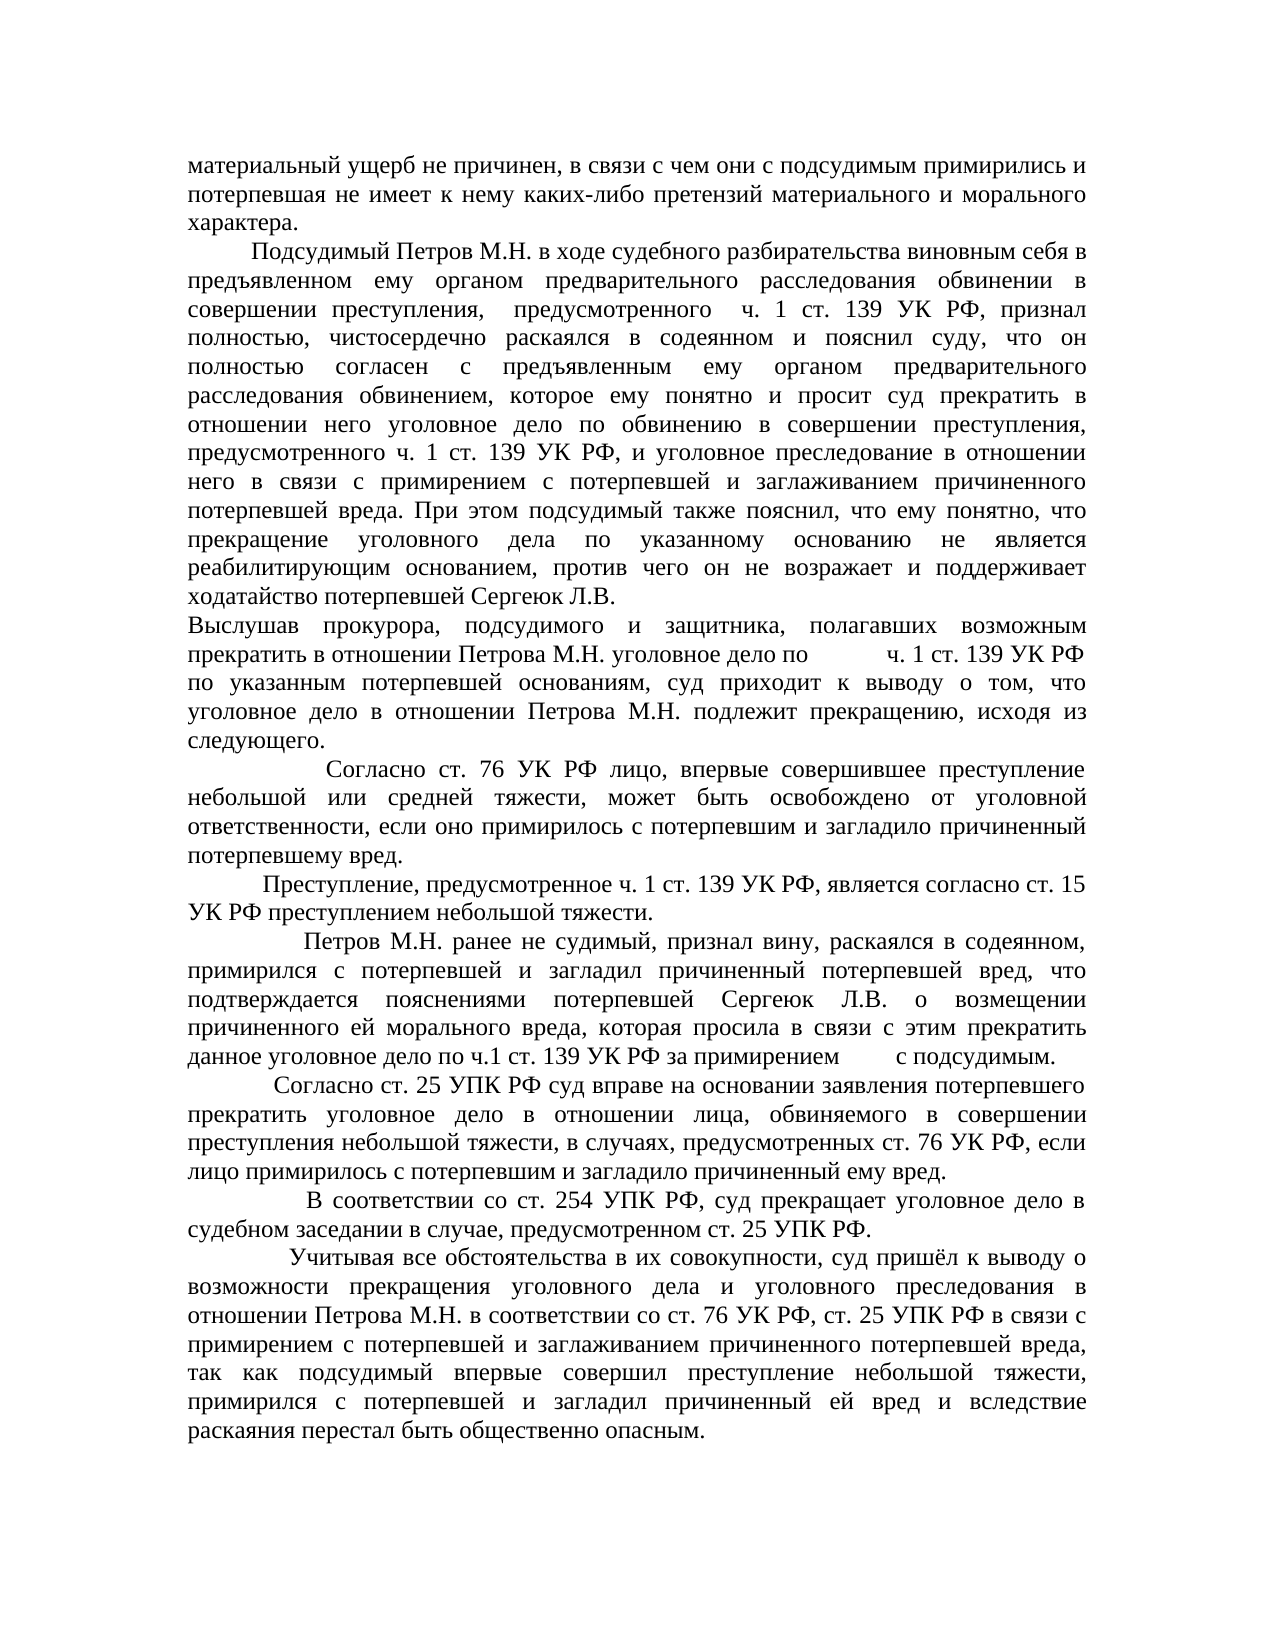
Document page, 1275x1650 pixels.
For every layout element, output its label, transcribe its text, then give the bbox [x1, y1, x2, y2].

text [187, 150, 1087, 236]
text Подсудимый Петров М.Н. в ходе судебного разбирательства виновным себя в предъявленном ему органом предварительного расследования обвинении в совершении преступления, предусмотренного ч. 1 ст. 139 УК РФ, признал полностью, чистосердечно раскаялся в содеянном и пояснил суду, что он полностью согласен с предъявленным ему органом предварительного расследования обвинением, которое ему понятно и просит суд прекратить в отношении него уголовное дело по обвинению в совершении преступления, предусмотренного ч. 1 ст. 139 УК РФ, и уголовное преследование в отношении него в связи с примирением с потерпевшей и заглаживанием причиненного потерпевшей вреда. При этом подсудимый также пояснил, что ему понятно, что прекращение уголовного дела по указанному основанию не является реабилитирующим основанием, против чего он не возражает и поддерживает ходатайство потерпевшей Сергеюк Л.В. [187, 236, 1087, 610]
text Преступление, предусмотренное ч. 1 ст. 139 УК РФ, является согласно ст. 15 УК РФ преступлением небольшой тяжести. [187, 869, 1087, 926]
text В соответствии со ст. 254 УПК РФ, суд прекращает уголовное дело в судебном заседании в случае, предусмотренном ст. 25 УПК РФ. [187, 1185, 1087, 1242]
text Согласно ст. 25 УПК РФ суд вправе на основании заявления потерпевшего прекратить уголовное дело в отношении лица, обвиняемого в совершении преступления небольшой тяжести, в случаях, предусмотренных ст. 76 УК РФ, если лицо примирилось с потерпевшим и загладило причиненный ему вред. [187, 1070, 1087, 1185]
text Согласно ст. 76 УК РФ лицо, впервые совершившее преступление небольшой или средней тяжести, может быть освобождено от уголовной ответственности, если оно примирилось с потерпевшим и загладило причиненный потерпевшему вред. [187, 754, 1087, 869]
text Петров М.Н. ранее не судимый, признал вину, раскаялся в содеянном, примирился с потерпевшей и загладил причиненный потерпевшей вред, что подтверждается пояснениями потерпевшей Сергеюк Л.В. о возмещении причиненного ей морального вреда, которая просила в связи с этим прекратить данное уголовное дело по ч.1 ст. 139 УК РФ за примирением с подсудимым. [187, 926, 1087, 1070]
text Учитывая все обстоятельства в их совокупности, суд пришёл к выводу о возможности прекращения уголовного дела и уголовного преследования в отношении Петрова М.Н. в соответствии со ст. 76 УК РФ, ст. 25 УПК РФ в связи с примирением с потерпевшей и заглаживанием причиненного потерпевшей вреда, так как подсудимый впервые совершил преступление небольшой тяжести, примирился с потерпевшей и загладил причиненный ей вред и вследствие раскаяния перестал быть общественно опасным. [187, 1242, 1087, 1444]
text Выслушав прокурора, подсудимого и защитника, полагавших возможным прекратить в отношении Петрова М.Н. уголовное дело по ч. 1 ст. 139 УК РФ по указанным потерпевшей основаниям, суд приходит к выводу о том, что уголовное дело в отношении Петрова М.Н. подлежит прекращению, исходя из следующего. [187, 610, 1087, 754]
